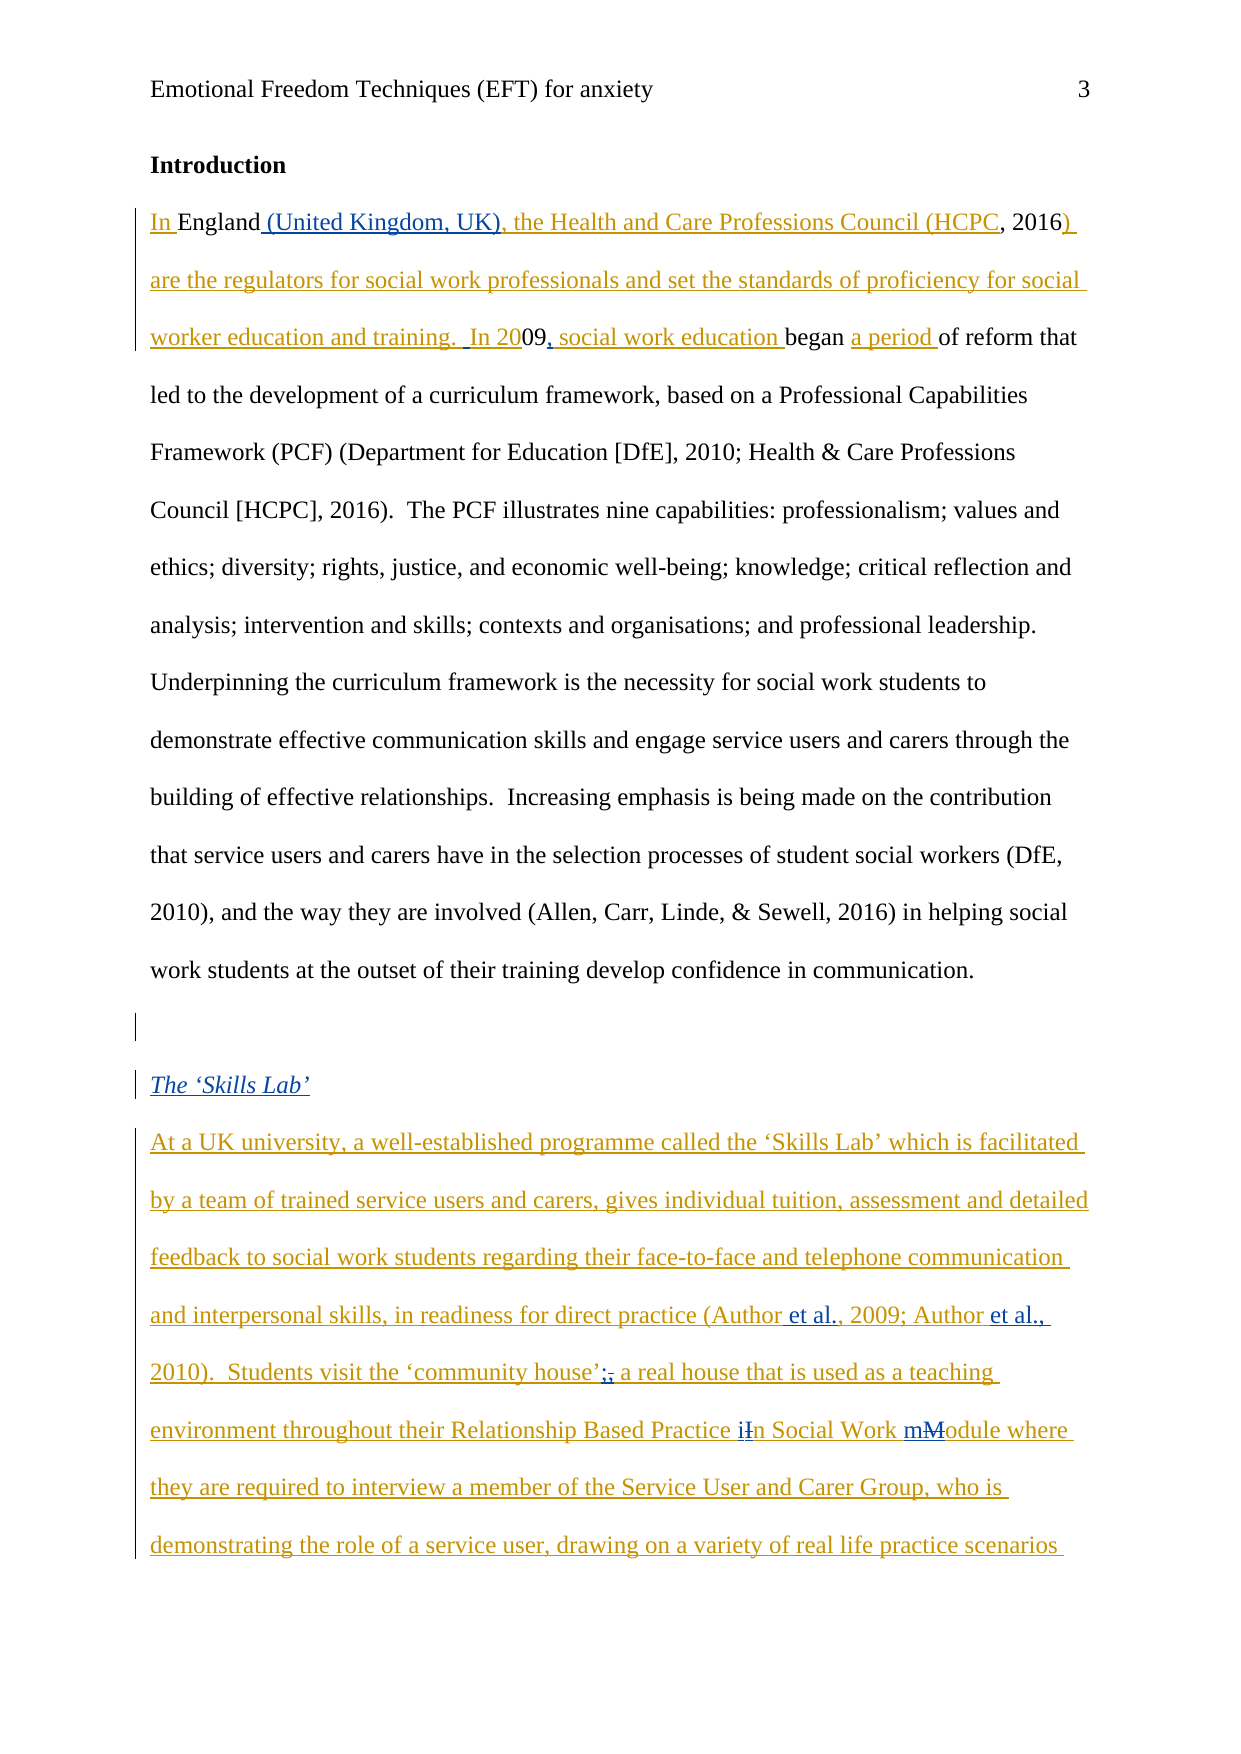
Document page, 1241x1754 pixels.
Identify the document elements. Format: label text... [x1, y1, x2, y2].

text England, 201609began of reform that led to the development of a curriculum framework, based on a Professional Capabilities Framework (PCF) (Department for Education [DfE], 2010; Health & Care Professions Council [HCPC], 2016). The PCF illustrates nine capabilities: professionalism; values and ethics; diversity; rights, justice, and economic well-being; knowledge; critical reflection and analysis; intervention and skills; contexts and organisations; and professional leadership. Underpinning the curriculum framework is the necessity for social work students to demonstrate effective communication skills and engage service users and carers through the building of effective relationships. Increasing emphasis is being made on the contribution that service users and carers have in the selection processes of student social workers (DfE, 2010), and the way they are involved (Allen, Carr, Linde, & Sewell, 2016) in helping social work students at the outset of their training develop confidence in communication. [150, 207, 1090, 984]
text EFT, Emotional Freedom Techniques, anxiety, communication skills, social work students, mixed-methodsIntroduction [150, 150, 1090, 179]
